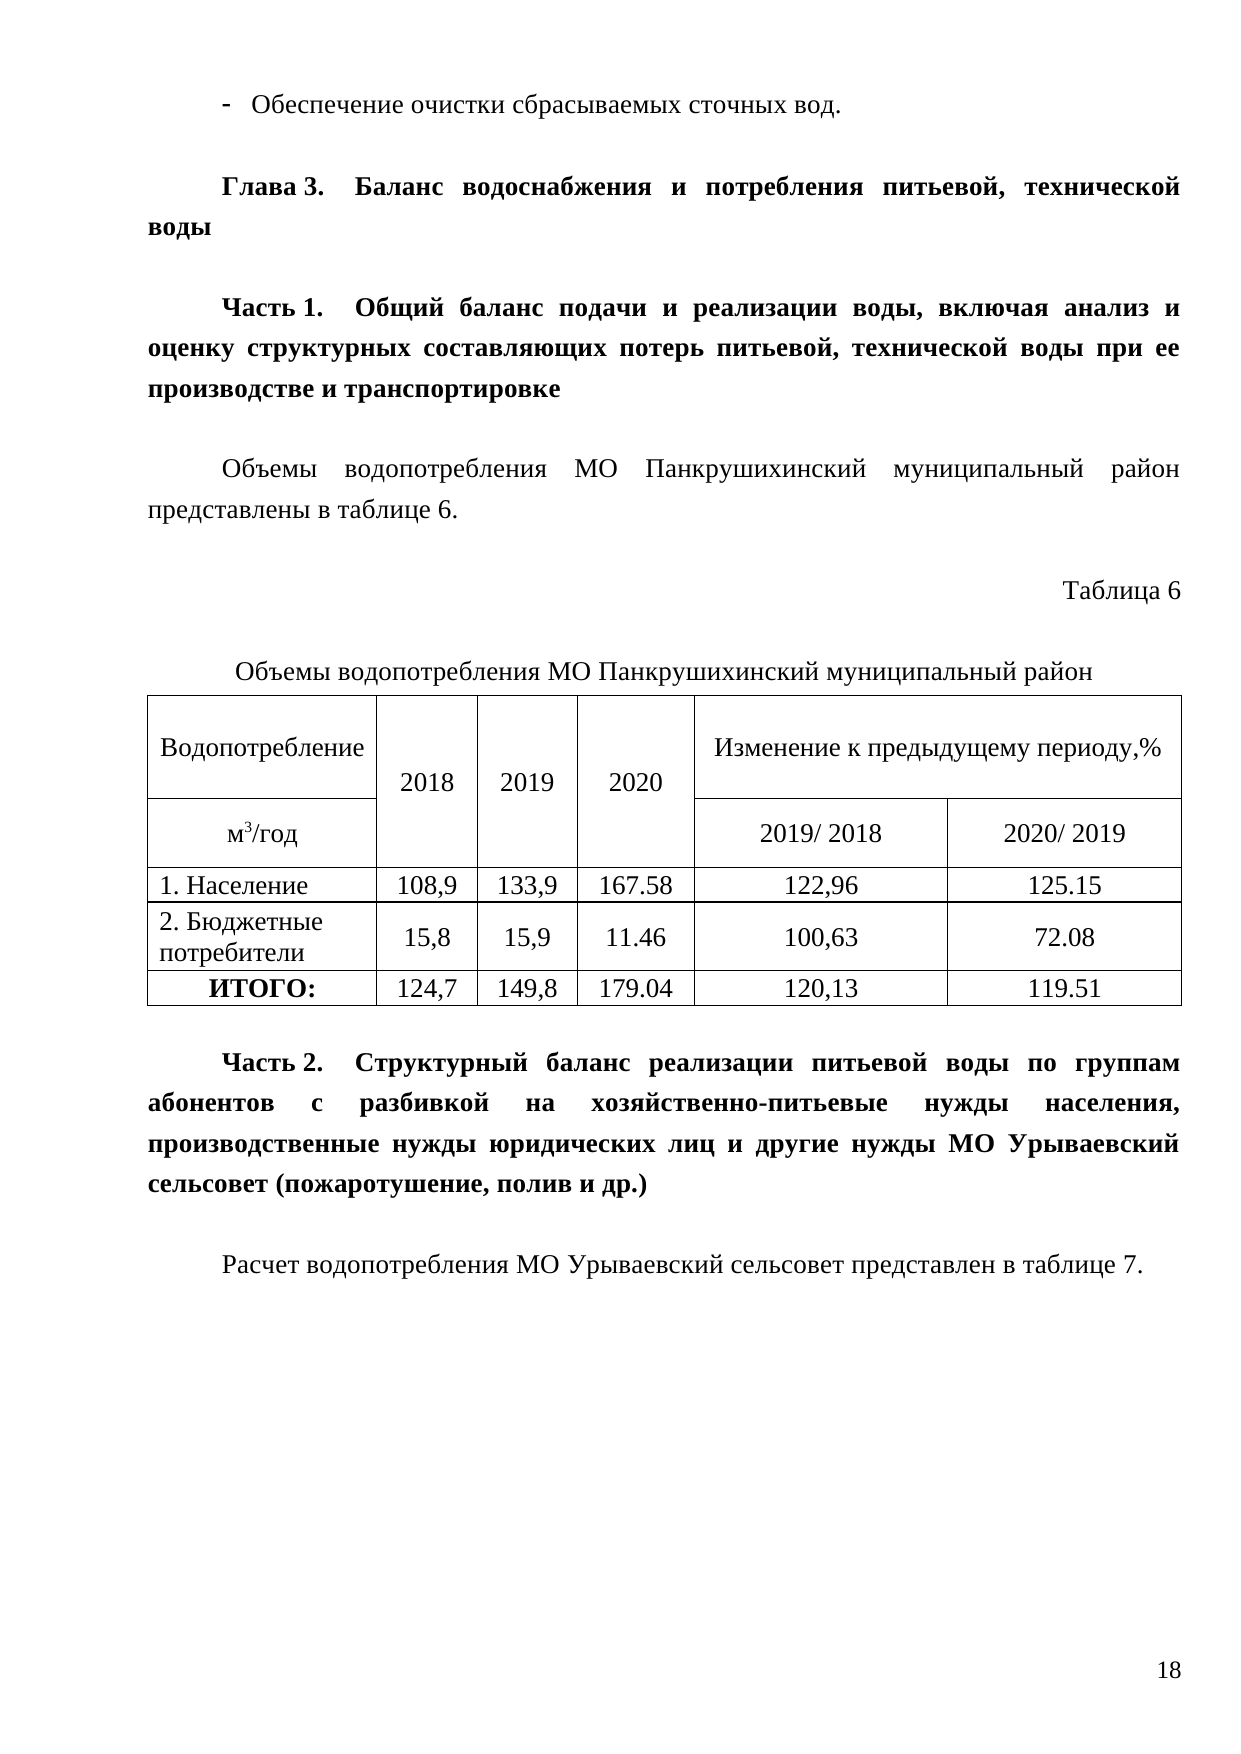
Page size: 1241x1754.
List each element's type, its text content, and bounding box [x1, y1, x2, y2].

table_cell 179.04 [578, 971, 694, 1004]
table_cell 149,8 [478, 971, 577, 1004]
text Глава 3. Баланс водоснабжения и потребления питьевой, технической воды [148, 170, 1181, 241]
text Расчет водопотребления МО Урываевский сельсовет представлен в таблице 7. [148, 1248, 1181, 1279]
table_cell ИТОГО: [148, 971, 376, 1004]
table_cell 119.51 [948, 971, 1181, 1004]
table_cell 122,96 [695, 868, 947, 901]
table_header Изменение к предыдущему периоду,% [695, 696, 1181, 798]
text Объемы водопотребления МО Панкрушихинский муниципальный район [148, 655, 1181, 686]
table_cell 133,9 [478, 868, 577, 901]
table_cell 11.46 [578, 903, 694, 970]
table_cell 72.08 [948, 903, 1181, 970]
text Часть 1. Общий баланс подачи и реализации воды, включая анализ и оценку структурных составляющих потерь питьевой, технической воды при ее производстве и транспортировке [148, 291, 1181, 403]
table_cell 2019/ 2018 [695, 799, 947, 867]
table_header 2018 [377, 696, 477, 867]
table_header Водопотребление [148, 696, 376, 798]
table_header 2019 [478, 696, 577, 867]
text Объемы водопотребления МО Панкрушихинский муниципальный район представлены в таблице 6. [148, 453, 1181, 524]
table_cell 108,9 [377, 868, 477, 901]
table_cell 120,13 [695, 971, 947, 1004]
table_cell 2. Бюджетные потребители [148, 903, 376, 970]
table_cell 15,8 [377, 903, 477, 970]
table_cell 2020/ 2019 [948, 799, 1181, 867]
table_cell м3/год [148, 799, 376, 867]
table_cell 125.15 [948, 868, 1181, 901]
text Таблица 6 [148, 574, 1181, 605]
table_cell 100,63 [695, 903, 947, 970]
table_cell 124,7 [377, 971, 477, 1004]
text Часть 2. Структурный баланс реализации питьевой воды по группам абонентов с разбивкой на хозяйственно-питьевые нужды населения, производственные нужды юридических лиц и другие нужды МО Урываевский сельсовет (пожаротушение, полив и др.) [148, 1046, 1181, 1198]
table_cell 167.58 [578, 868, 694, 901]
list Обеспечение очистки сбрасываемых сточных вод. [148, 89, 1181, 120]
table_cell 1. Население [148, 868, 376, 901]
table_header 2020 [578, 696, 694, 867]
table_cell 15,9 [478, 903, 577, 970]
